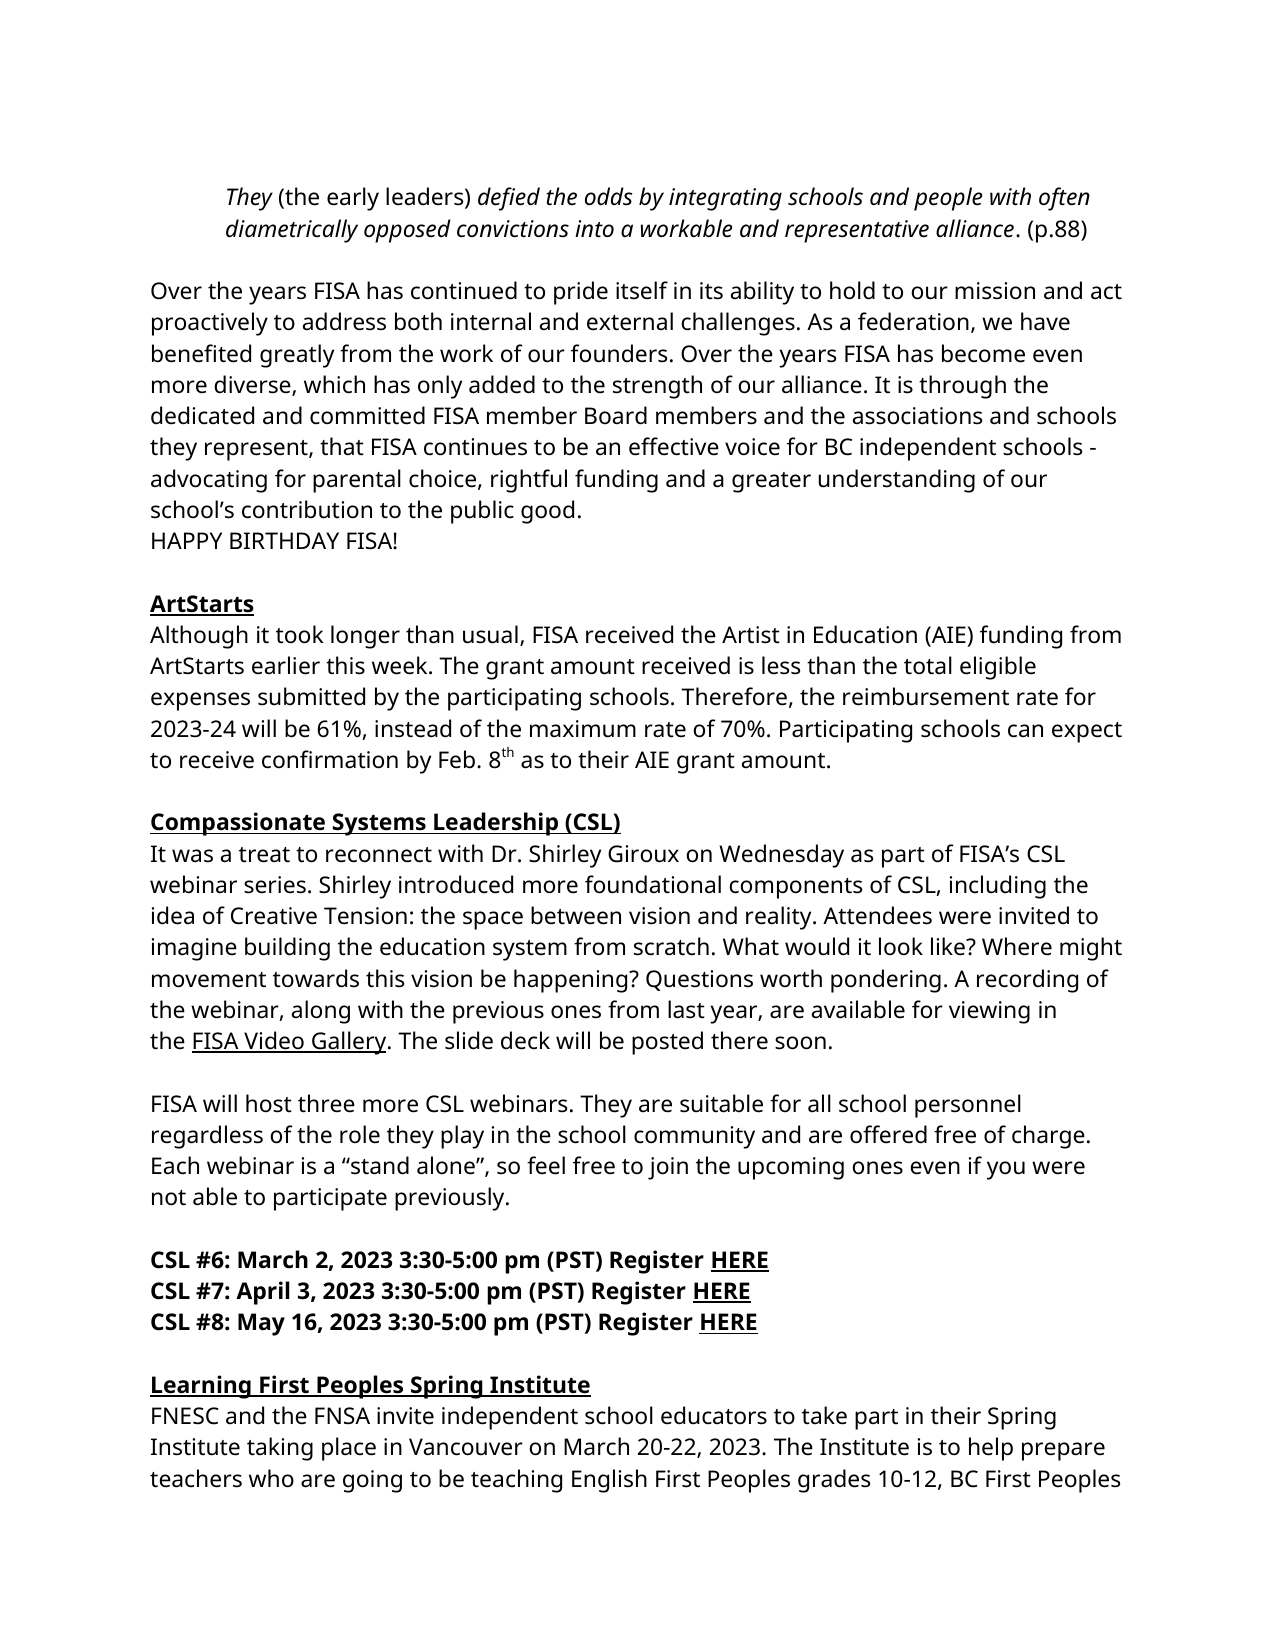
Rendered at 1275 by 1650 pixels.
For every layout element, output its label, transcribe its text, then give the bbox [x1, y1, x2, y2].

text HAPPY BIRTHDAY FISA! [150, 525, 1125, 556]
text CSL #7: April 3, 2023 3:30-5:00 pm (PST) Register HERE [150, 1275, 1125, 1306]
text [150, 1400, 1125, 1494]
text Compassionate Systems Leadership (CSL) [150, 806, 1125, 837]
text ArtStarts [150, 587, 1125, 619]
text CSL #8: May 16, 2023 3:30-5:00 pm (PST) Register HERE [150, 1306, 1125, 1337]
text They (the early leaders) defied the odds by integrating schools and people with often diametrically opposed convictions into a workable and representative alliance. (p.88) [225, 181, 1125, 244]
text FISA will host three more CSL webinars. They are suitable for all school personnel regardless of the role they play in the school community and are offered free of charge. Each webinar is a “stand alone”, so feel free to join the upcoming ones even if you were not able to participate previously. [150, 1087, 1125, 1212]
text Although it took longer than usual, FISA received the Artist in Education (AIE) funding from ArtStarts earlier this week. The grant amount received is less than the total eligible expenses submitted by the participating schools. Therefore, the reimbursement rate for 2023-24 will be 61%, instead of the maximum rate of 70%. Participating schools can expect to receive confirmation by Feb. 8th as to their AIE grant amount. [150, 619, 1125, 775]
text It was a treat to reconnect with Dr. Shirley Giroux on Wednesday as part of FISA’s CSL webinar series. Shirley introduced more foundational components of CSL, including the idea of Creative Tension: the space between vision and reality. Attendees were invited to imagine building the education system from scratch. What would it look like? Where might movement towards this vision be happening? Questions worth pondering. A recording of the webinar, along with the previous ones from last year, are available for viewing in the FISA Video Gallery. The slide deck will be posted there soon. [150, 837, 1125, 1056]
text Learning First Peoples Spring Institute [150, 1369, 1125, 1400]
text Over the years FISA has continued to pride itself in its ability to hold to our mission and act proactively to address both internal and external challenges. As a federation, we have benefited greatly from the work of our founders. Over the years FISA has become even more diverse, which has only added to the strength of our alliance. It is through the dedicated and committed FISA member Board members and the associations and schools they represent, that FISA continues to be an effective voice for BC independent schools - advocating for parental choice, rightful funding and a greater understanding of our school’s contribution to the public good. [150, 275, 1125, 525]
text CSL #6: March 2, 2023 3:30-5:00 pm (PST) Register HERE [150, 1244, 1125, 1275]
